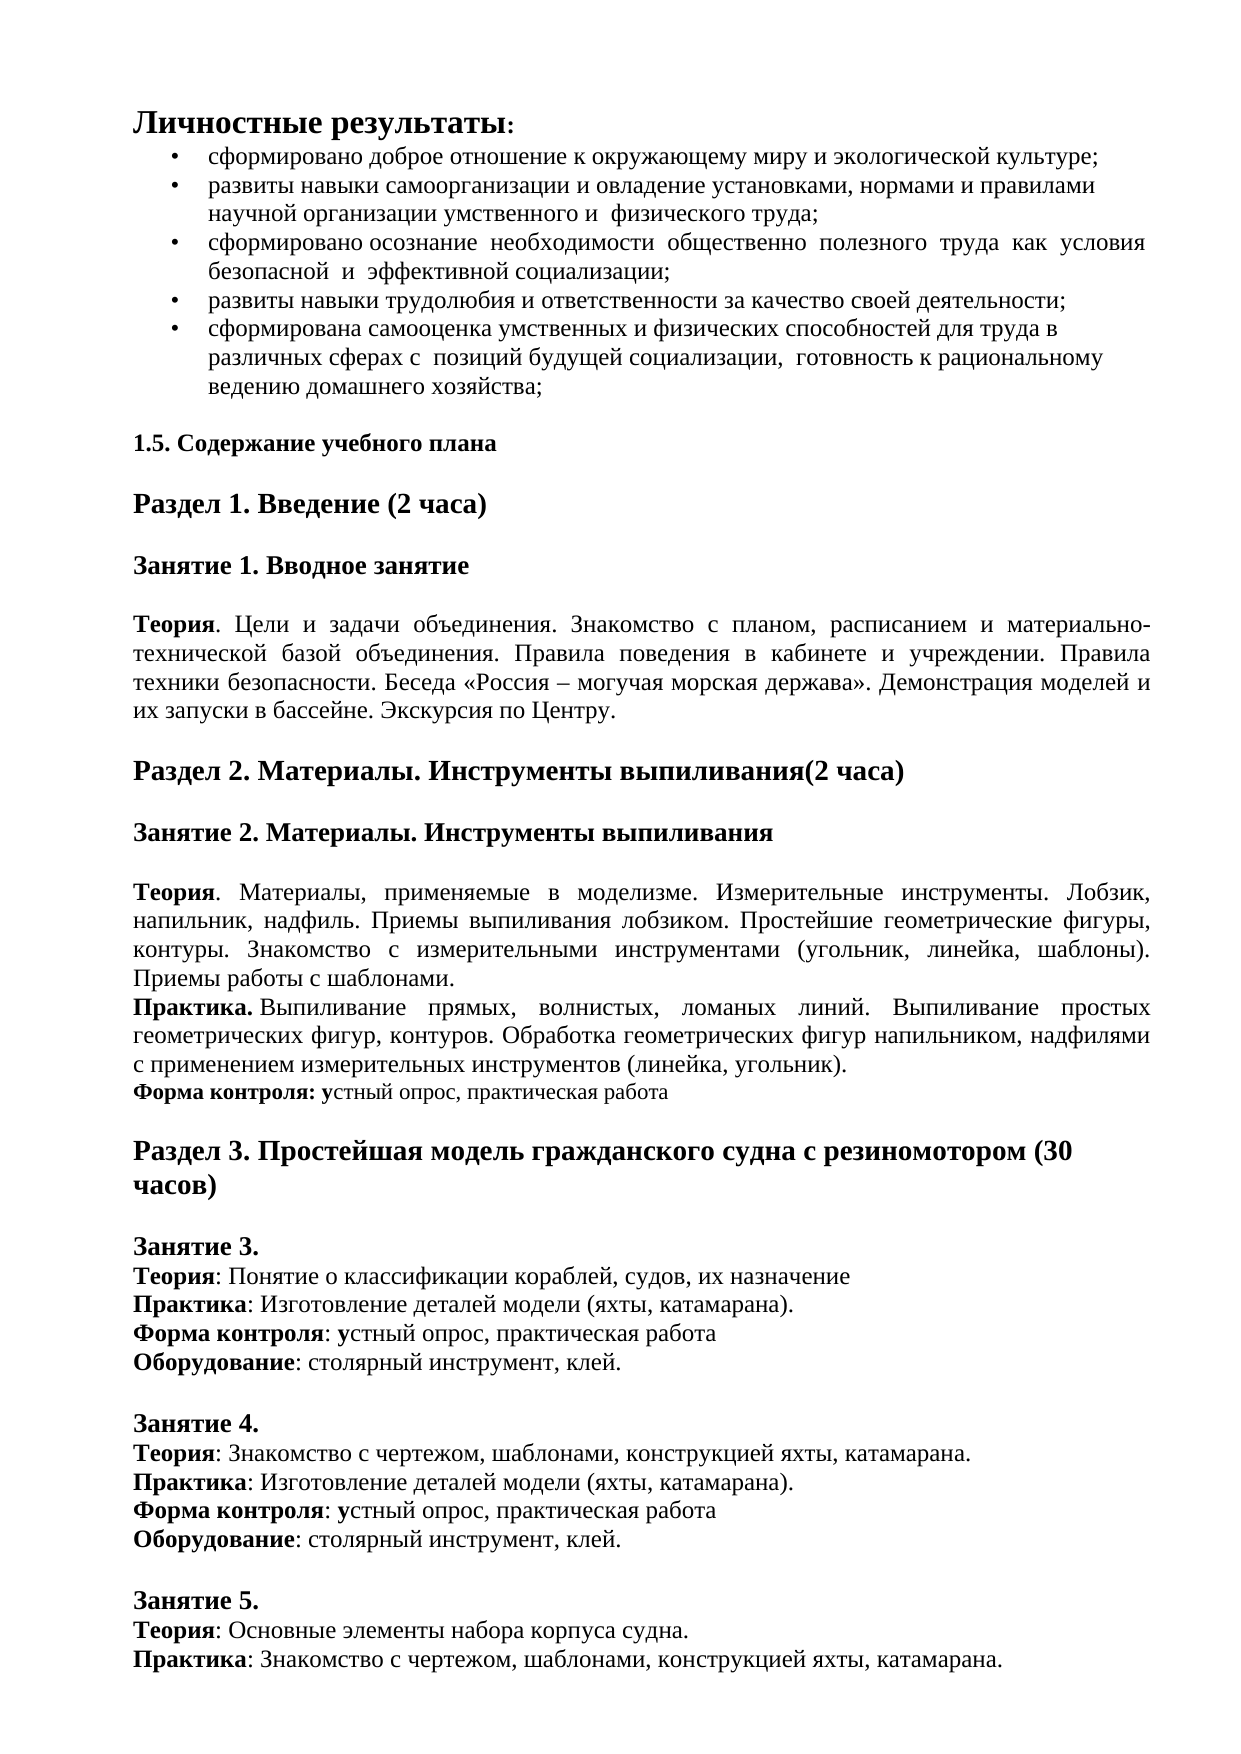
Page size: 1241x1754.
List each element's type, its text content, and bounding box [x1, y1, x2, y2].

text Оборудование: столярный инструмент, клей. [133, 1347, 1152, 1376]
text Занятие 5. [133, 1584, 1152, 1615]
text Теория. Цели и задачи объединения. Знакомство с планом, расписанием и материально-технической базой объединения. Правила поведения в кабинете и учреждении. Правила техники безопасности. Беседа «Россия – могучая морская держава». Демонстрация моделей и их запуски в бассейне. Экскурсия по Центру. [133, 609, 1152, 724]
text Раздел 3. Простейшая модель гражданского судна с резиномотором (30 часов) [133, 1133, 1152, 1200]
text Занятие 4. [133, 1407, 1152, 1438]
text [133, 1644, 1152, 1673]
text Практика. Выпиливание прямых, волнистых, ломаных линий. Выпиливание простых геометрических фигур, контуров. Обработка геометрических фигур напильником, надфилями с применением измерительных инструментов (линейка, угольник). [133, 992, 1152, 1078]
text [133, 1496, 1152, 1524]
text Теория. Материалы, применяемые в моделизме. Измерительные инструменты. Лобзик, напильник, надфиль. Приемы выпиливания лобзиком. Простейшие геометрические фигуры, контуры. Знакомство с измерительными инструментами (угольник, линейка, шаблоны). Приемы работы с шаблонами. [133, 877, 1152, 992]
text Личностные результаты: [133, 103, 1152, 141]
text Занятие 3. [133, 1229, 1152, 1261]
text Занятие 1. Вводное занятие [133, 549, 1152, 580]
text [133, 1524, 1152, 1553]
text Форма контроля: устный опрос, практическая работа [133, 1078, 1152, 1104]
list сформировано доброе отношение к окружающему миру и экологической культуре; [170, 141, 1152, 170]
text Практика: Изготовление деталей модели (яхты, катамарана). [133, 1289, 1152, 1318]
text Практика: Изготовление деталей модели (яхты, катамарана). [133, 1467, 1152, 1496]
list сформирована самооценка умственных и физических способностей для труда в различных сферах с позиций будущей социализации, готовность к рациональному ведению домашнего хозяйства; [170, 313, 1152, 400]
text Раздел 1. Введение (2 часа) [133, 486, 1152, 520]
text Теория: Знакомство с чертежом, шаблонами, конструкцией яхты, катамарана. [133, 1438, 1152, 1467]
text Форма контроля: устный опрос, практическая работа [133, 1318, 1152, 1347]
list развиты навыки самоорганизации и овладение установками, нормами и правилами научной организации умственного и физического труда; [170, 170, 1152, 227]
list развиты навыки трудолюбия и ответственности за качество своей деятельности; [170, 285, 1152, 313]
list сформировано осознание необходимости общественно полезного труда как условия безопасной и эффективной социализации; [170, 227, 1152, 285]
text Теория: Понятие о классификации кораблей, судов, их назначение [133, 1261, 1152, 1289]
list 1.5. Содержание учебного плана [133, 428, 1152, 457]
text Раздел 2. Материалы. Инструменты выпиливания(2 часа) [133, 753, 1152, 787]
text Теория: Основные элементы набора корпуса судна. [133, 1615, 1152, 1644]
text Занятие 2. Материалы. Инструменты выпиливания [133, 816, 1152, 847]
